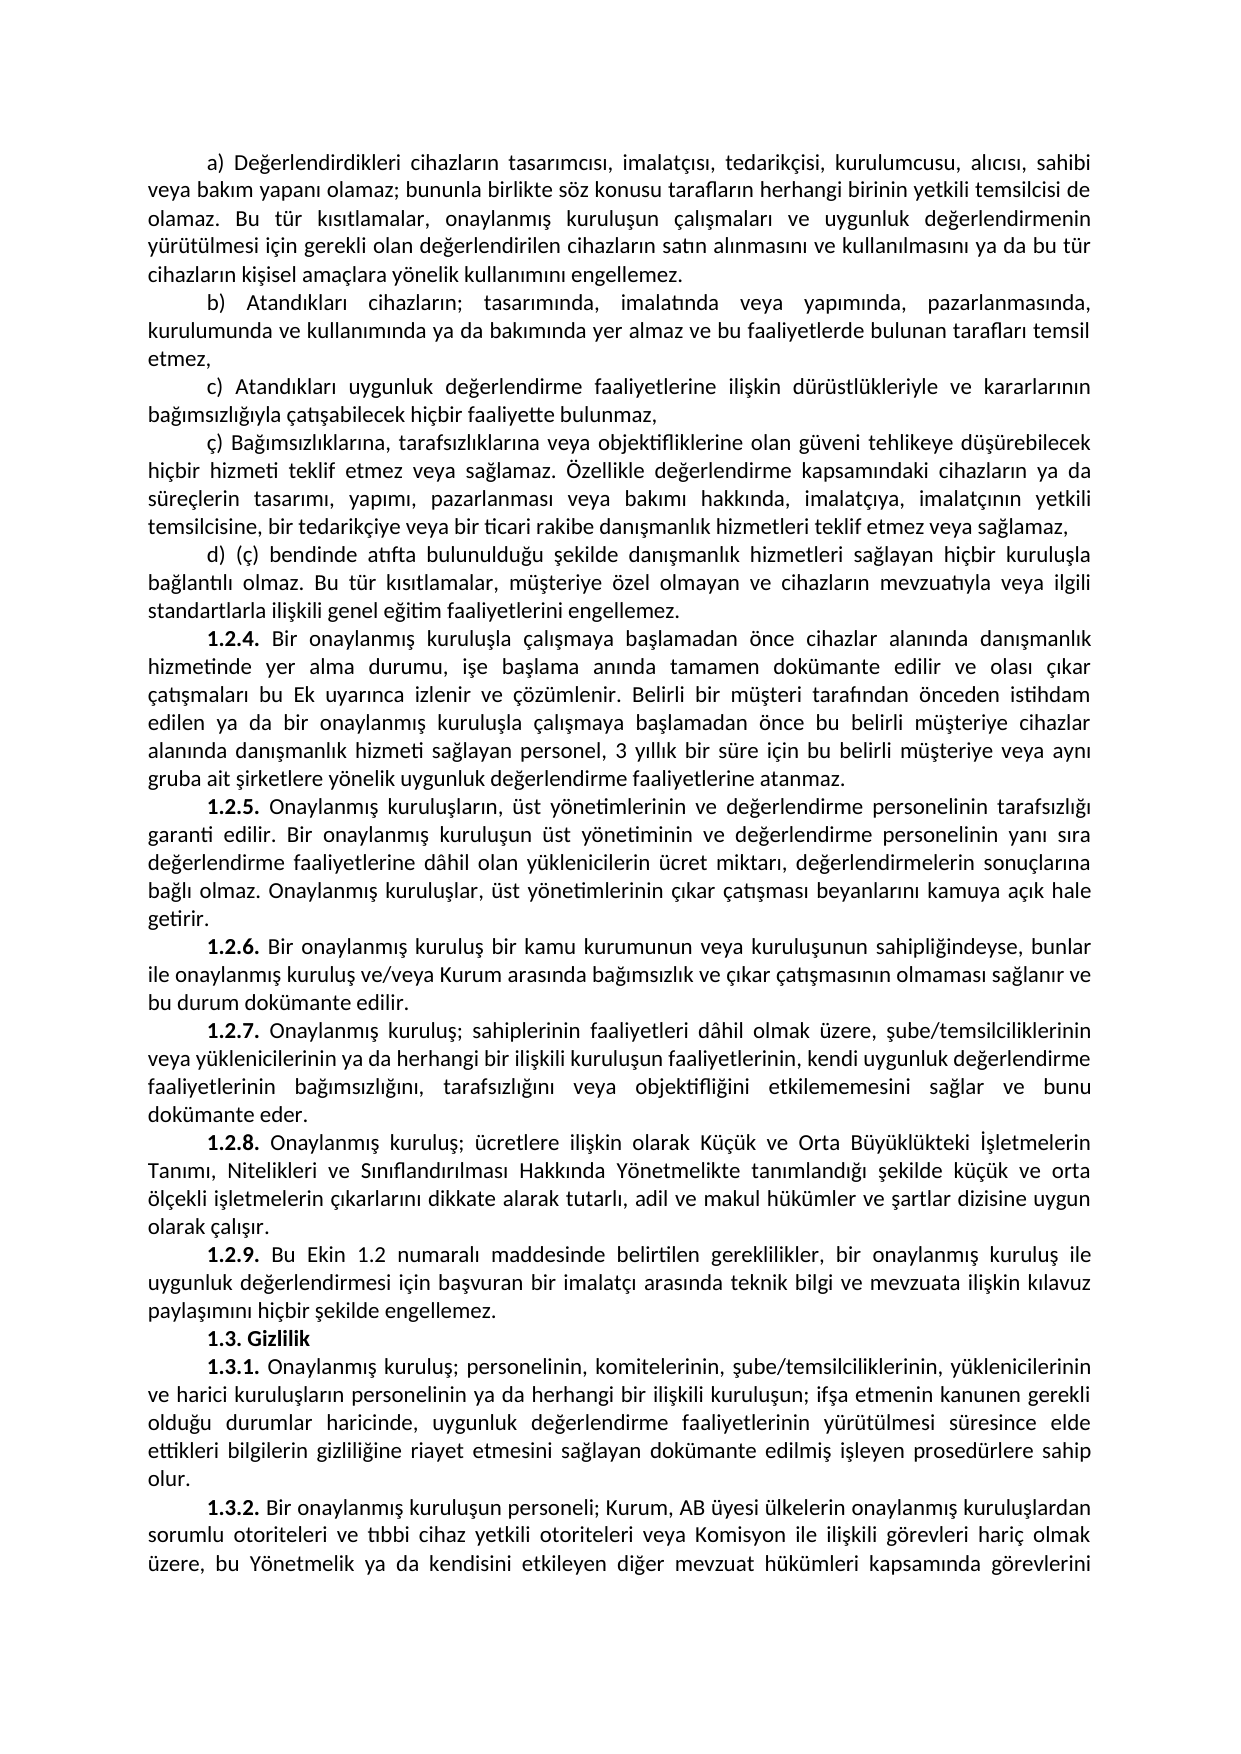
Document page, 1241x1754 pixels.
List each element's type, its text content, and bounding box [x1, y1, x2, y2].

text 1.2.9. Bu Ekin 1.2 numaralı maddesinde belirtilen gereklilikler, bir onaylanmış kuruluş ile uygunluk değerlendirmesi için başvuran bir imalatçı arasında teknik bilgi ve mevzuata ilişkin kılavuz paylaşımını hiçbir şekilde engellemez. [148, 1240, 1093, 1324]
text 1.2.8. Onaylanmış kuruluş; ücretlere ilişkin olarak Küçük ve Orta Büyüklükteki İşletmelerin Tanımı, Nitelikleri ve Sınıflandırılması Hakkında Yönetmelikte tanımlandığı şekilde küçük ve orta ölçekli işletmelerin çıkarlarını dikkate alarak tutarlı, adil ve makul hükümler ve şartlar dizisine uygun olarak çalışır. [148, 1128, 1093, 1240]
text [148, 1493, 1093, 1577]
text 1.2.5. Onaylanmış kuruluşların, üst yönetimlerinin ve değerlendirme personelinin tarafsızlığı garanti edilir. Bir onaylanmış kuruluşun üst yönetiminin ve değerlendirme personelinin yanı sıra değerlendirme faaliyetlerine dâhil olan yüklenicilerin ücret miktarı, değerlendirmelerin sonuçlarına bağlı olmaz. Onaylanmış kuruluşlar, üst yönetimlerinin çıkar çatışması beyanlarını kamuya açık hale getirir. [148, 792, 1093, 932]
text a) Değerlendirdikleri cihazların tasarımcısı, imalatçısı, tedarikçisi, kurulumcusu, alıcısı, sahibi veya bakım yapanı olamaz; bununla birlikte söz konusu tarafların herhangi birinin yetkili temsilcisi de olamaz. Bu tür kısıtlamalar, onaylanmış kuruluşun çalışmaları ve uygunluk değerlendirmenin yürütülmesi için gerekli olan değerlendirilen cihazların satın alınmasını ve kullanılmasını ya da bu tür cihazların kişisel amaçlara yönelik kullanımını engellemez. [148, 148, 1093, 288]
text 1.3. Gizlilik [148, 1324, 1093, 1352]
text 1.2.7. Onaylanmış kuruluş; sahiplerinin faaliyetleri dâhil olmak üzere, şube/temsilciliklerinin veya yüklenicilerinin ya da herhangi bir ilişkili kuruluşun faaliyetlerinin, kendi uygunluk değerlendirme faaliyetlerinin bağımsızlığını, tarafsızlığını veya objektifliğini etkilememesini sağlar ve bunu dokümante eder. [148, 1016, 1093, 1128]
text 1.2.6. Bir onaylanmış kuruluş bir kamu kurumunun veya kuruluşunun sahipliğindeyse, bunlar ile onaylanmış kuruluş ve/veya Kurum arasında bağımsızlık ve çıkar çatışmasının olmaması sağlanır ve bu durum dokümante edilir. [148, 932, 1093, 1016]
text ç) Bağımsızlıklarına, tarafsızlıklarına veya objektifliklerine olan güveni tehlikeye düşürebilecek hiçbir hizmeti teklif etmez veya sağlamaz. Özellikle değerlendirme kapsamındaki cihazların ya da süreçlerin tasarımı, yapımı, pazarlanması veya bakımı hakkında, imalatçıya, imalatçının yetkili temsilcisine, bir tedarikçiye veya bir ticari rakibe danışmanlık hizmetleri teklif etmez veya sağlamaz, [148, 428, 1093, 540]
text 1.3.1. Onaylanmış kuruluş; personelinin, komitelerinin, şube/temsilciliklerinin, yüklenicilerinin ve harici kuruluşların personelinin ya da herhangi bir ilişkili kuruluşun; ifşa etmenin kanunen gerekli olduğu durumlar haricinde, uygunluk değerlendirme faaliyetlerinin yürütülmesi süresince elde ettikleri bilgilerin gizliliğine riayet etmesini sağlayan dokümante edilmiş işleyen prosedürlere sahip olur. [148, 1352, 1093, 1493]
text 1.2.4. Bir onaylanmış kuruluşla çalışmaya başlamadan önce cihazlar alanında danışmanlık hizmetinde yer alma durumu, işe başlama anında tamamen dokümante edilir ve olası çıkar çatışmaları bu Ek uyarınca izlenir ve çözümlenir. Belirli bir müşteri tarafından önceden istihdam edilen ya da bir onaylanmış kuruluşla çalışmaya başlamadan önce bu belirli müşteriye cihazlar alanında danışmanlık hizmeti sağlayan personel, 3 yıllık bir süre için bu belirli müşteriye veya aynı gruba ait şirketlere yönelik uygunluk değerlendirme faaliyetlerine atanmaz. [148, 624, 1093, 792]
text b) Atandıkları cihazların; tasarımında, imalatında veya yapımında, pazarlanmasında, kurulumunda ve kullanımında ya da bakımında yer almaz ve bu faaliyetlerde bulunan tarafları temsil etmez, [148, 288, 1093, 372]
text c) Atandıkları uygunluk değerlendirme faaliyetlerine ilişkin dürüstlükleriyle ve kararlarının bağımsızlığıyla çatışabilecek hiçbir faaliyette bulunmaz, [148, 372, 1093, 428]
text d) (ç) bendinde atıfta bulunulduğu şekilde danışmanlık hizmetleri sağlayan hiçbir kuruluşla bağlantılı olmaz. Bu tür kısıtlamalar, müşteriye özel olmayan ve cihazların mevzuatıyla veya ilgili standartlarla ilişkili genel eğitim faaliyetlerini engellemez. [148, 540, 1093, 624]
